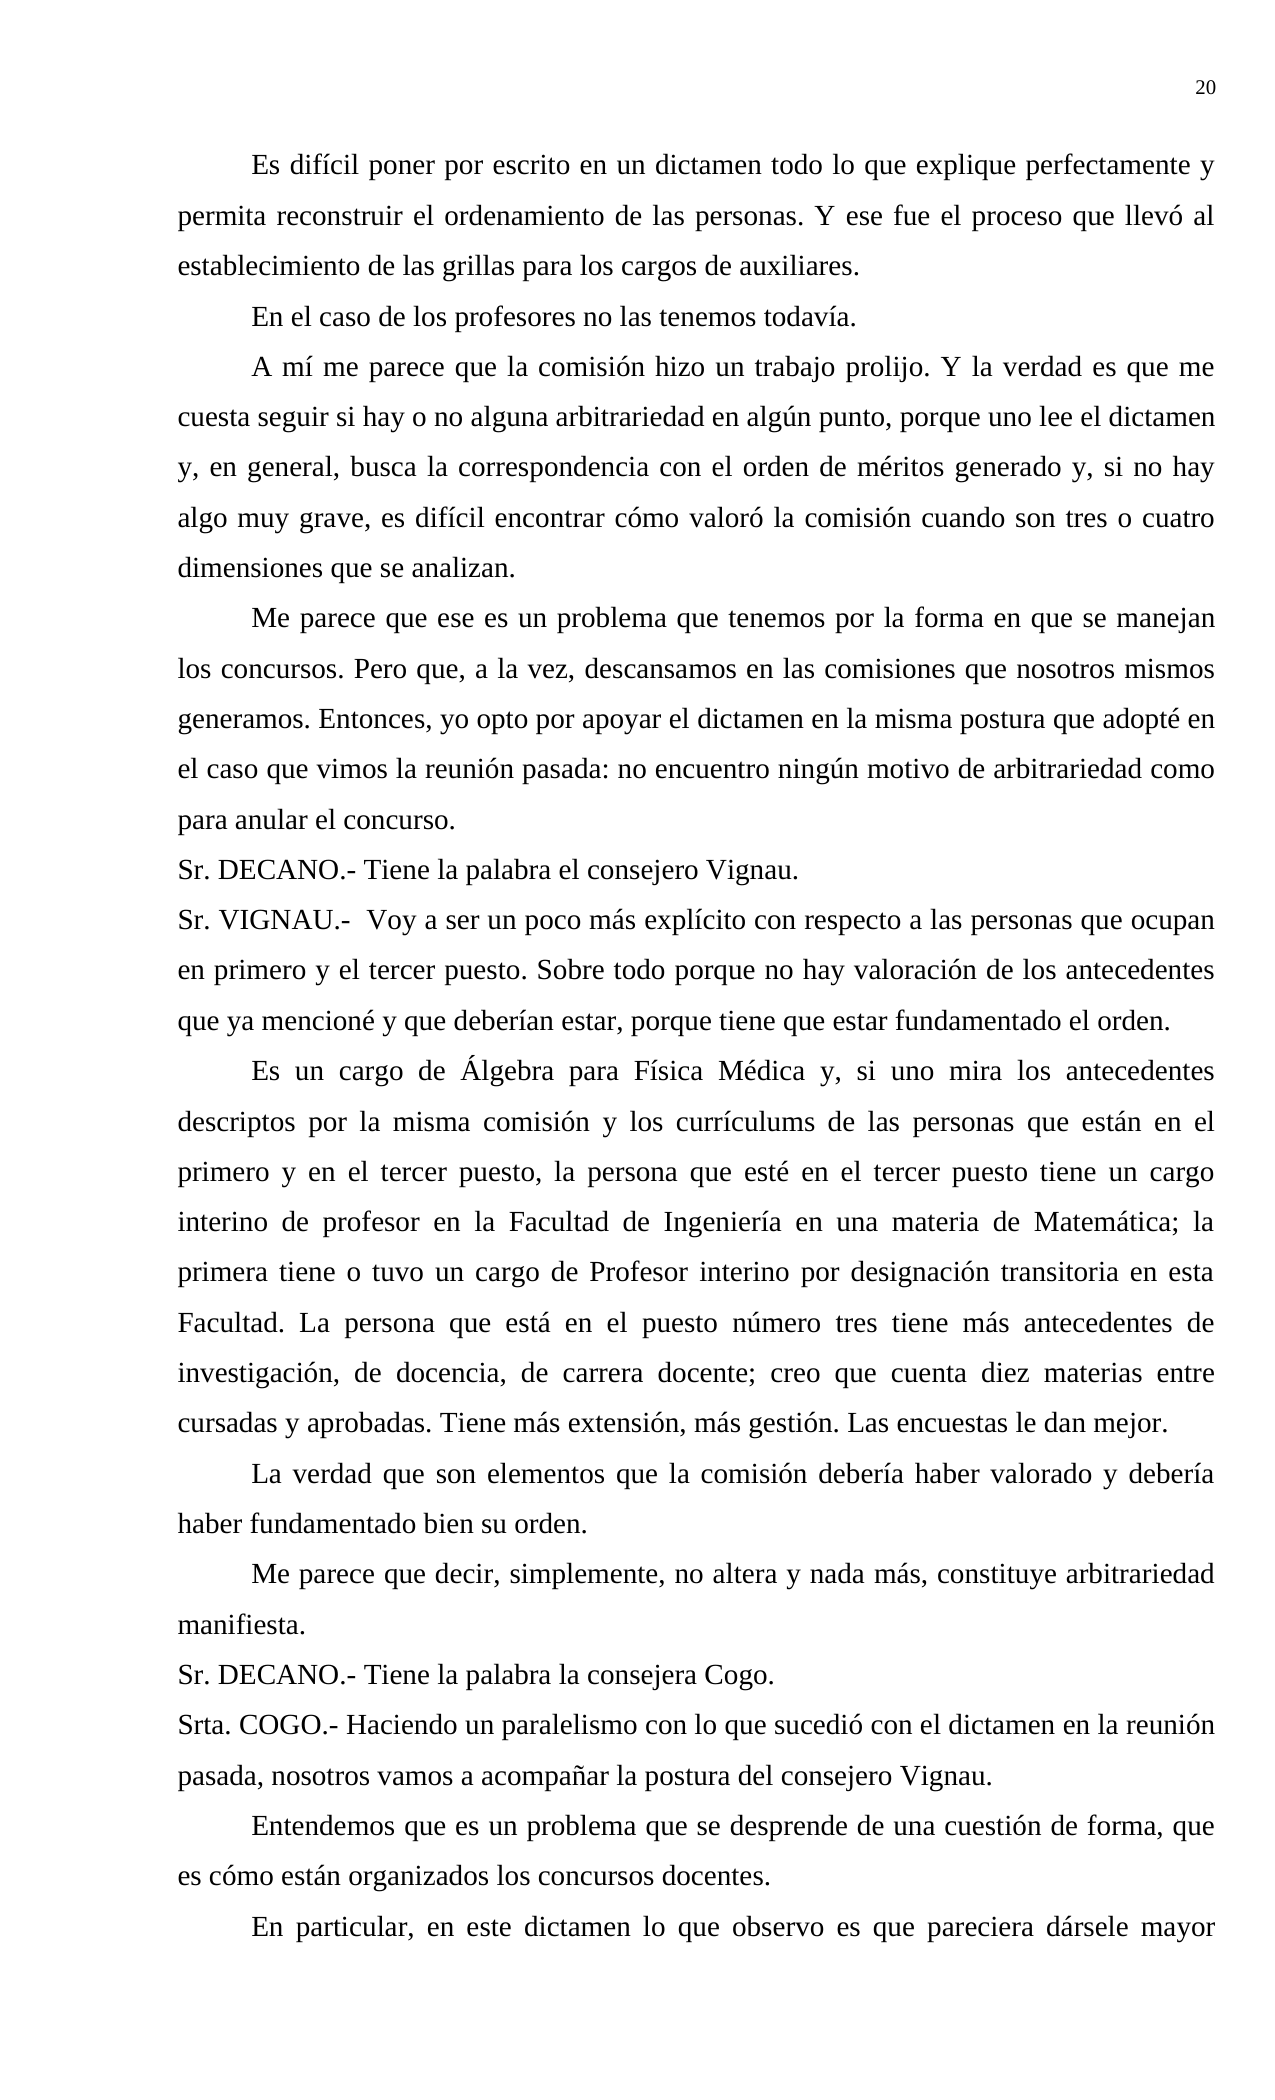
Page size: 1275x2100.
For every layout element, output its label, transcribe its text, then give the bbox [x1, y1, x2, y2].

text Es difícil poner por escrito en un dictamen todo lo que explique perfectamente y permita reconstruir el ordenamiento de las personas. Y ese fue el proceso que llevó al establecimiento de las grillas para los cargos de auxiliares. [177, 148, 1216, 282]
text A mí me parece que la comisión hizo un trabajo prolijo. Y la verdad es que me cuesta seguir si hay o no alguna arbitrariedad en algún punto, porque uno lee el dictamen y, en general, busca la correspondencia con el orden de méritos generado y, si no hay algo muy grave, es difícil encontrar cómo valoró la comisión cuando son tres o cuatro dimensiones que se analizan. [177, 349, 1216, 584]
text Srta. COGO.- Haciendo un paralelismo con lo que sucedió con el dictamen en la reunión pasada, nosotros vamos a acompañar la postura del consejero Vignau. [177, 1707, 1216, 1791]
text Me parece que ese es un problema que tenemos por la forma en que se manejan los concursos. Pero que, a la vez, descansamos en las comisiones que nosotros mismos generamos. Entonces, yo opto por apoyar el dictamen en la misma postura que adopté en el caso que vimos la reunión pasada: no encuentro ningún motivo de arbitrariedad como para anular el concurso. [177, 601, 1216, 835]
text Entendemos que es un problema que se desprende de una cuestión de forma, que es cómo están organizados los concursos docentes. [177, 1808, 1216, 1892]
text La verdad que son elementos que la comisión debería haber valorado y debería haber fundamentado bien su orden. [177, 1456, 1216, 1540]
text Me parece que decir, simplemente, no altera y nada más, constituye arbitrariedad manifiesta. [177, 1556, 1216, 1640]
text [177, 1909, 1216, 1942]
text Sr. VIGNAU.- Voy a ser un poco más explícito con respecto a las personas que ocupan en primero y el tercer puesto. Sobre todo porque no hay valoración de los antecedentes que ya mencioné y que deberían estar, porque tiene que estar fundamentado el orden. [177, 902, 1216, 1037]
text En el caso de los profesores no las tenemos todavía. [177, 299, 1216, 332]
text Sr. DECANO.- Tiene la palabra la consejera Cogo. [177, 1657, 1216, 1691]
text Sr. DECANO.- Tiene la palabra el consejero Vignau. [177, 852, 1216, 886]
text Es un cargo de Álgebra para Física Médica y, si uno mira los antecedentes descriptos por la misma comisión y los currículums de las personas que están en el primero y en el tercer puesto, la persona que esté en el tercer puesto tiene un cargo interino de profesor en la Facultad de Ingeniería en una materia de Matemática; la primera tiene o tuvo un cargo de Profesor interino por designación transitoria en esta Facultad. La persona que está en el puesto número tres tiene más antecedentes de investigación, de docencia, de carrera docente; creo que cuenta diez materias entre cursadas y aprobadas. Tiene más extensión, más gestión. Las encuestas le dan mejor. [177, 1053, 1216, 1439]
